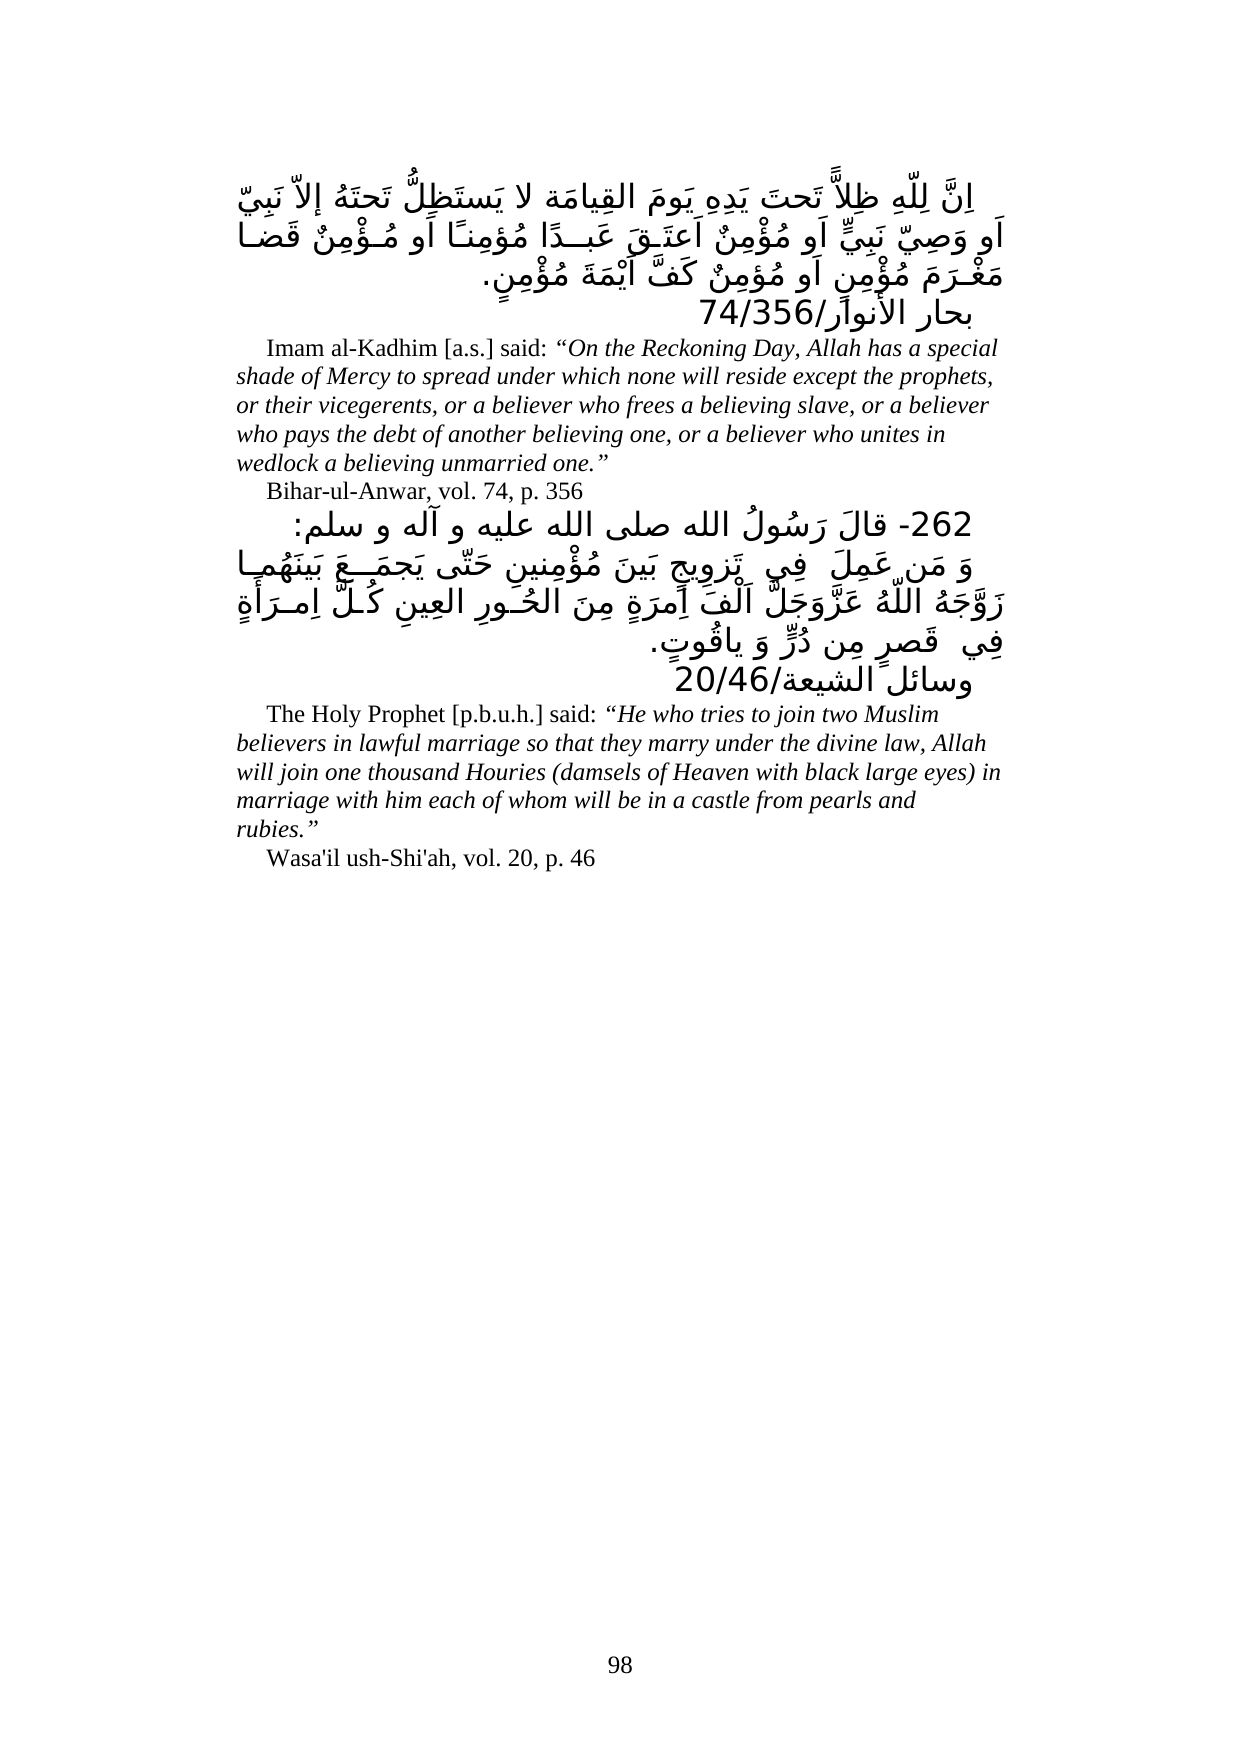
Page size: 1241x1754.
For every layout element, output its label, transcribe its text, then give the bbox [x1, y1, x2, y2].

text وَ مَن عَمِلَ فِي تَزوِيجٍ بَينَ مُؤْمِنينِ حَتّى يَجمَـعَ بَينَهُما زَوَّجَهُ اللّهُ عَزَّوَجَلَّ اَلْفَ اِمرَةٍ مِنَ الحُورِ العِينِ كُلَّ اِمرَأَةٍ فِي قَصرٍ مِن دُرٍّ وَ ياقُوتٍ. [236, 544, 1004, 661]
text بحار الأنوار/74/356 [236, 294, 1004, 333]
text 262- قالَ رَسُولُ الله صلی الله عليه و آله و سلم: [236, 505, 1004, 544]
text Bihar-ul-Anwar, vol. 74, p. 356 [236, 476, 1004, 505]
text Wasa'il ush-Shi'ah, vol. 20, p. 46 [236, 843, 1004, 872]
text وسائل الشيعة/20/46 [236, 661, 1004, 699]
text اِنَّ لِلّهِ ظِلاًّ تَحتَ يَدِهِ يَومَ القِيامَة لا يَستَظِلُّ تَحتَهُ إلاّ نَبِيّ اَو وَصِيّ نَبِيٍّ اَو مُؤْمِنٌ اَعتَقَ عَبـدًا مُؤمِنـًا اَو مُؤْمِنٌ قَضا مَغْـرَمَ مُؤْمِنٍ اَو مُؤمِنٌ كَفَّ اَيْمَةَ مُؤْمِنٍ. [236, 177, 1004, 294]
text The Holy Prophet [p.b.u.h.] said: “He who tries to join two Muslim believers in lawful marriage so that they marry under the divine law, Allah will join one thousand Houries (damsels of Heaven with black large eyes) in marriage with him each of whom will be in a castle from pearls and rubies.” [236, 699, 1004, 843]
text Imam al-Kadhim [a.s.] said: “On the Reckoning Day, Allah has a special shade of Mercy to spread under which none will reside except the prophets, or their vicegerents, or a believer who frees a believing slave, or a believer who pays the debt of another believing one, or a believer who unites in wedlock a believing unmarried one.” [236, 333, 1004, 476]
